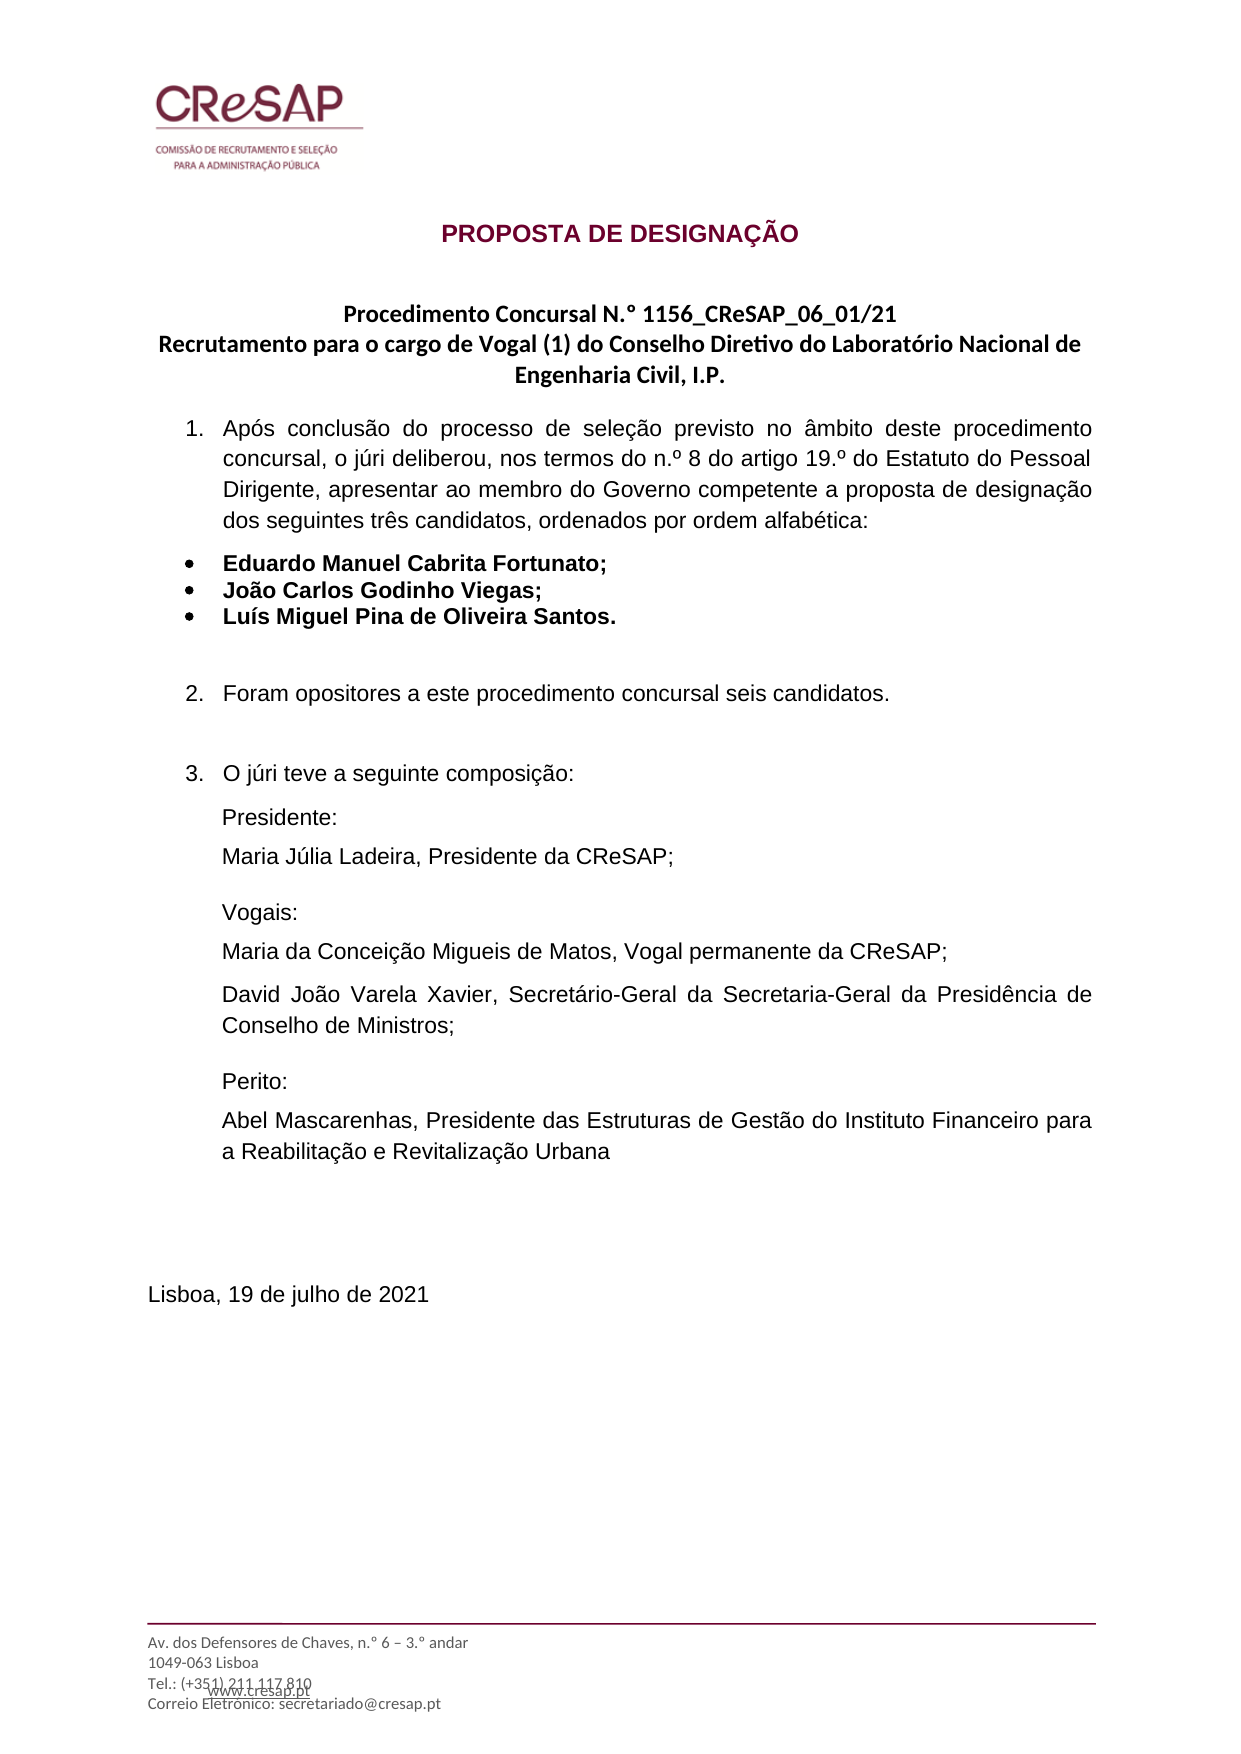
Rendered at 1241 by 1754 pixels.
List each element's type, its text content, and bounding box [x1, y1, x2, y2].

text Recrutamento para o cargo de Vogal (1) do Conselho Diretivo do Laboratório Nacional de Engenharia Civil, I.P. [148, 328, 1093, 389]
list Foram opositores a este procedimento concursal seis candidatos. [185, 679, 1093, 706]
list Após conclusão do processo de seleção previsto no âmbito deste procedimento concursal, o júri deliberou, nos termos do n.º 8 do artigo 19.º do Estatuto do Pessoal Dirigente, apresentar ao membro do Governo competente a proposta de designação dos seguintes três candidatos, ordenados por ordem alfabética: [185, 414, 1093, 533]
list Luís Miguel Pina de Oliveira Santos. [185, 603, 1093, 629]
text Presidente: [222, 804, 1093, 830]
text David João Varela Xavier, Secretário-Geral da Secretaria-Geral da Presidência de Conselho de Ministros; [222, 981, 1093, 1038]
text Maria da Conceição Migueis de Matos, Vogal permanente da CReSAP; [222, 938, 1093, 964]
picture [147, 74, 370, 175]
text Perito: [222, 1068, 1093, 1094]
text Procedimento Concursal N.º 1156_CReSAP_06_01/21 [148, 298, 1093, 328]
text Lisboa, 19 de julho de 2021 [148, 1281, 1093, 1307]
text Maria Júlia Ladeira, Presidente da CReSAP; [222, 843, 1093, 869]
list Eduardo Manuel Cabrita Fortunato; [185, 550, 1093, 577]
text PROPOSTA DE DESIGNAÇÃO [148, 219, 1093, 248]
text Abel Mascarenhas, Presidente das Estruturas de Gestão do Instituto Financeiro para a Reabilitação e Revitalização Urbana [222, 1107, 1093, 1164]
list O júri teve a seguinte composição: [185, 760, 1093, 787]
text Vogais: [222, 899, 1093, 925]
list João Carlos Godinho Viegas; [185, 577, 1093, 603]
